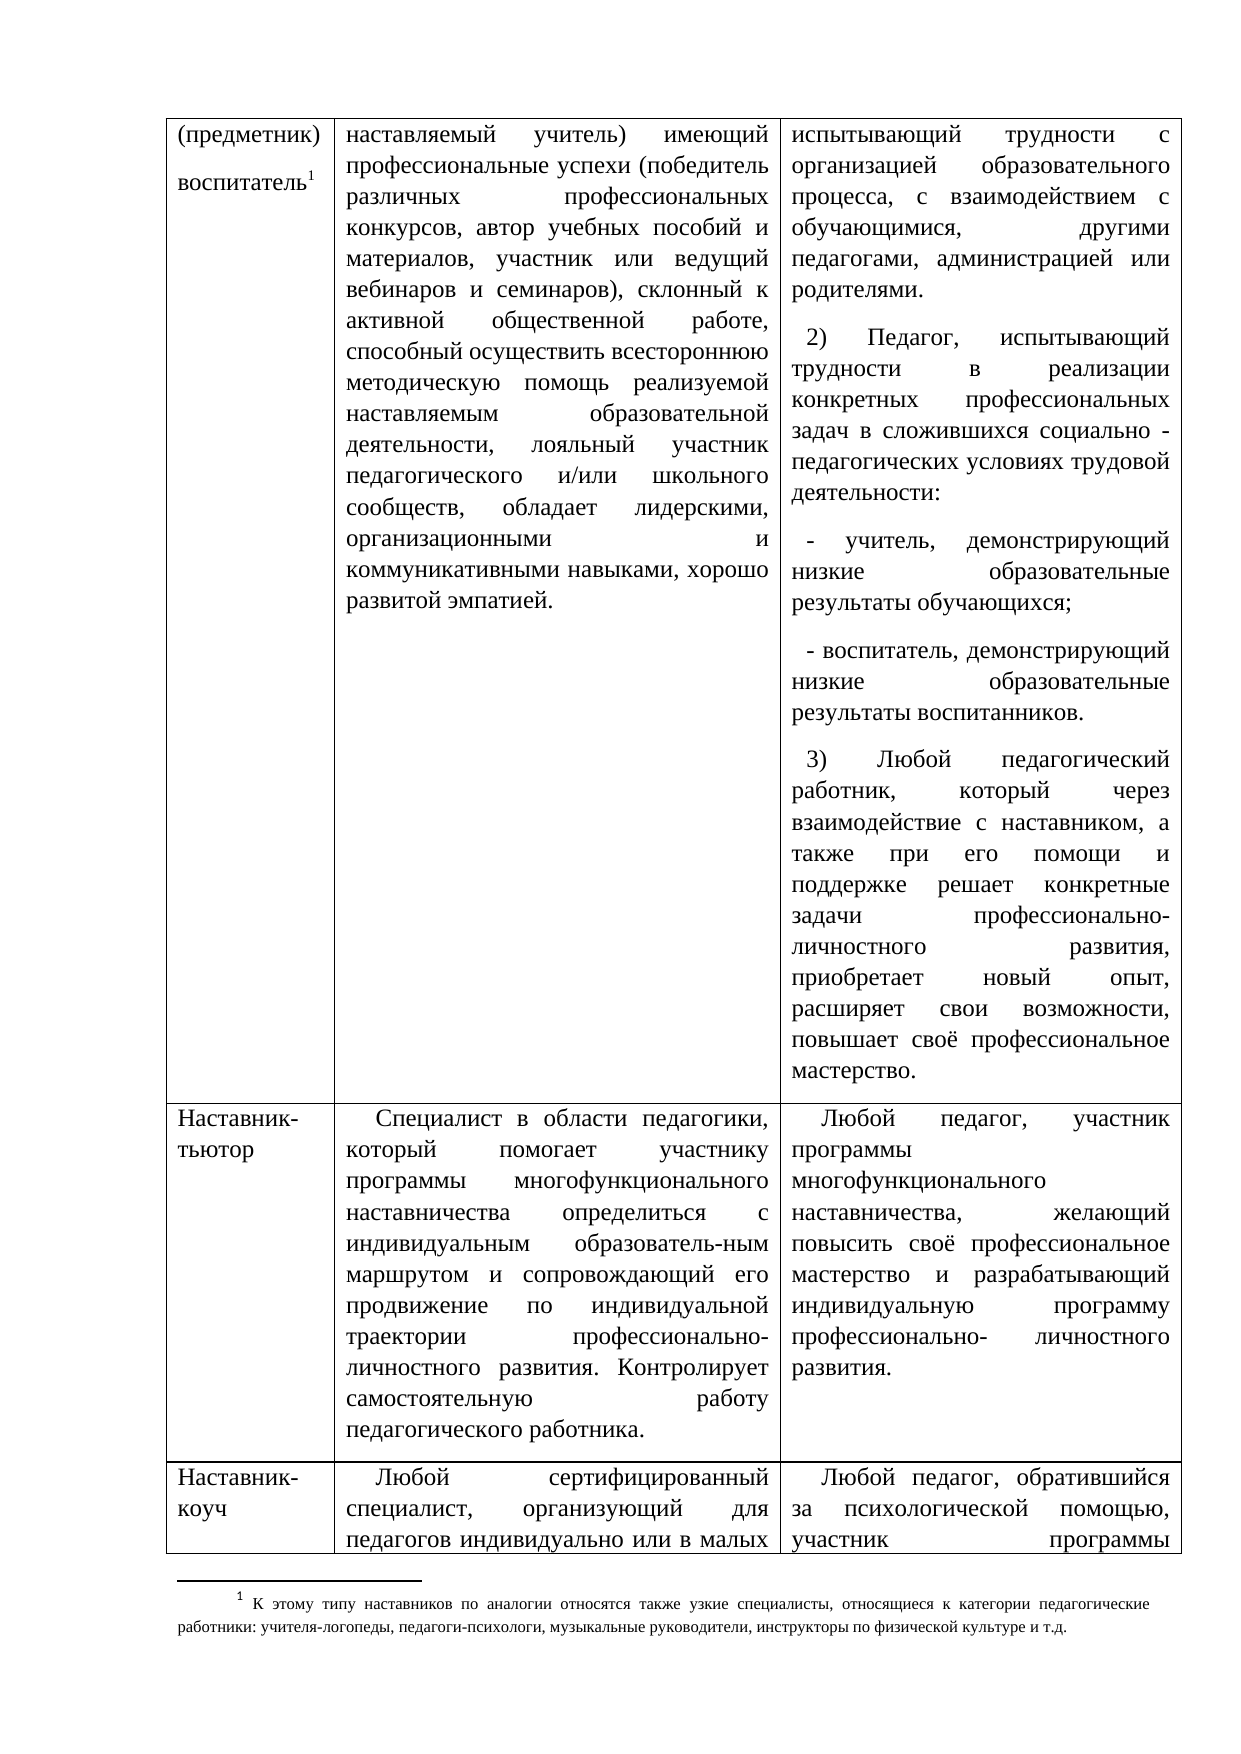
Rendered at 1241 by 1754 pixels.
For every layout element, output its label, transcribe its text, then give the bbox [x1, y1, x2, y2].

table_cell Любой педагог, участник программы многофункционального наставничества, желающий повысить своё профессиональное мастерство и разрабатывающий индивидуальную программу профессионально- личностного развития. [781, 1104, 1181, 1461]
table_cell Наставник-тьютор [167, 1104, 334, 1461]
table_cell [335, 1463, 780, 1553]
table_cell Наставник-коуч [167, 1463, 334, 1553]
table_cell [167, 119, 334, 1102]
table_cell Специалист в области педагогики, который помогает участнику программы многофункционального наставничества определиться с индивидуальным образователь-ным маршрутом и сопровождающий его продвижение по индивидуальной траектории профессионально- личностного развития. Контролирует самостоятельную работу педагогического работника. [335, 1104, 780, 1461]
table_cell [781, 119, 1181, 1102]
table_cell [335, 119, 780, 1102]
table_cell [781, 1463, 1181, 1553]
